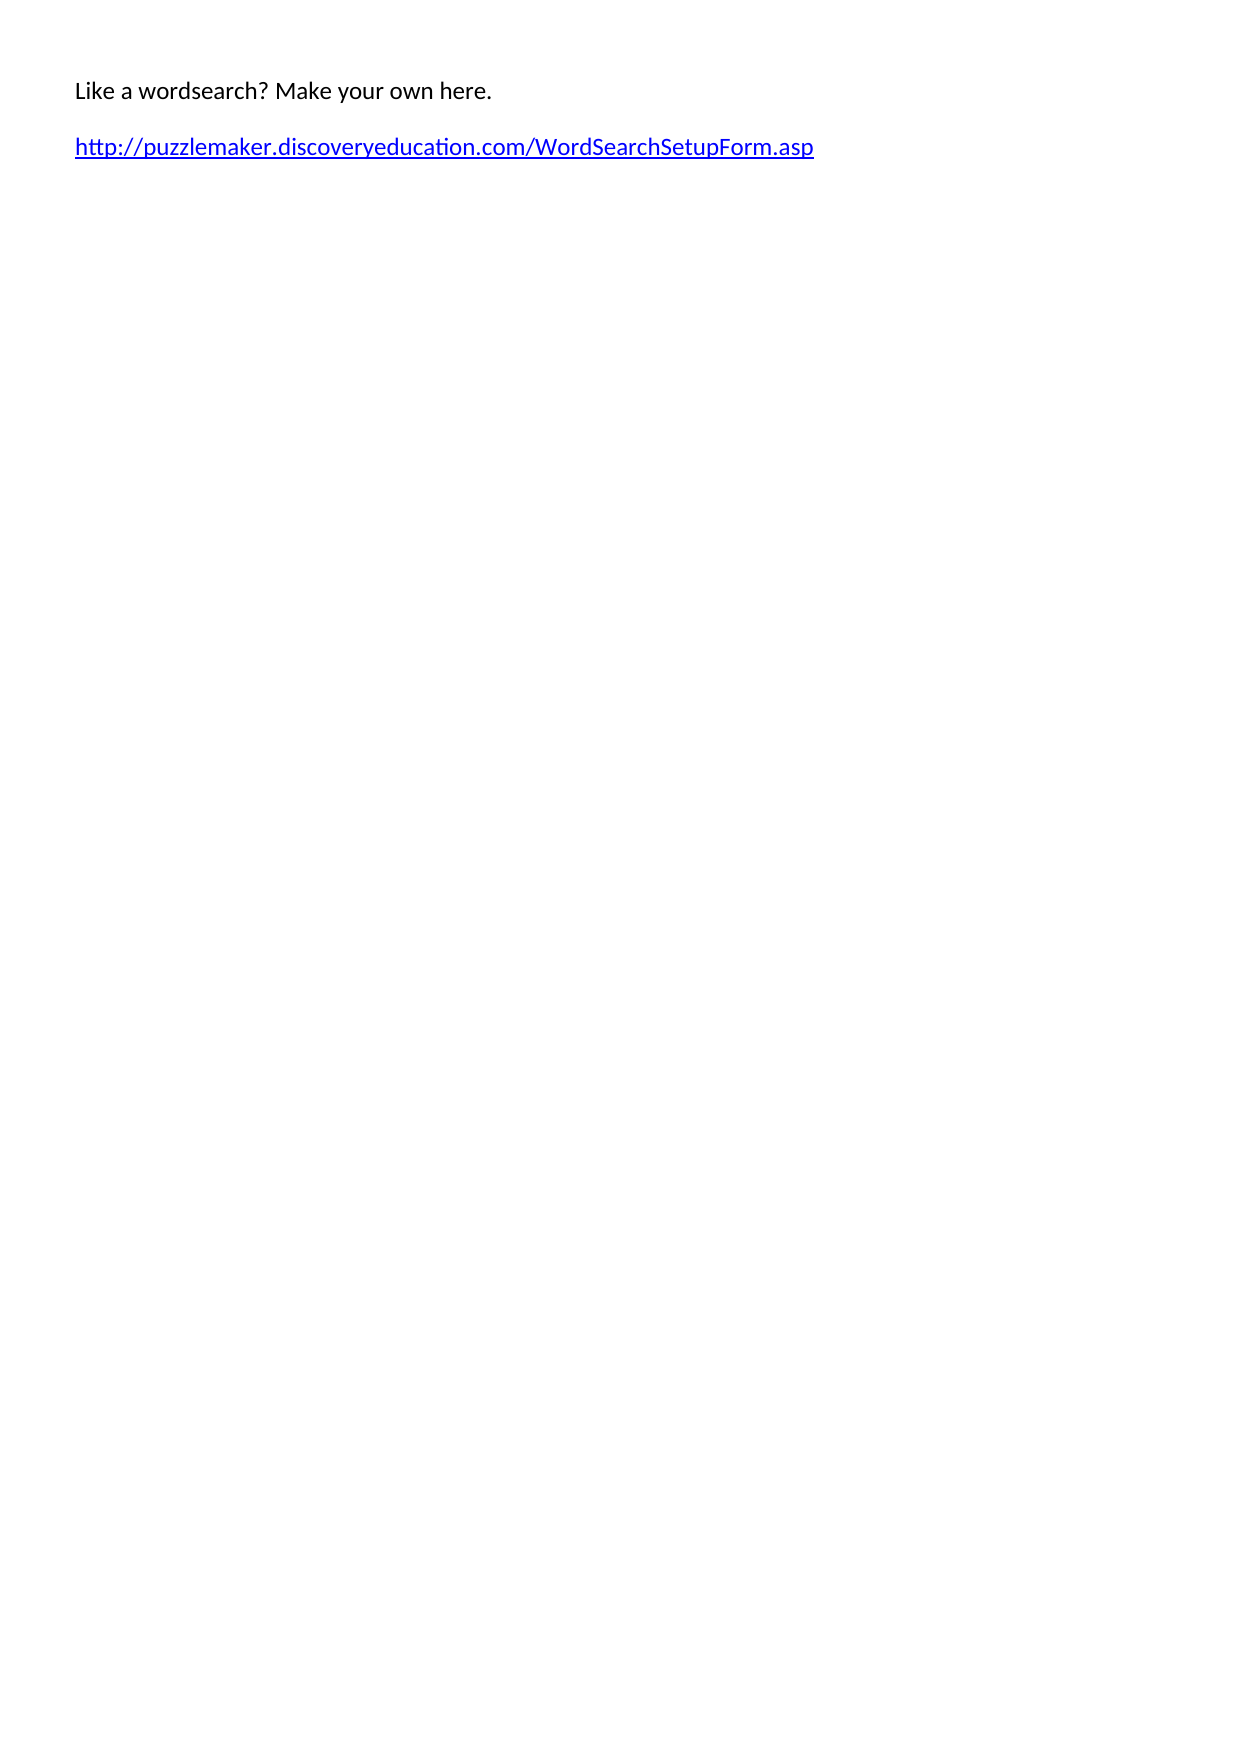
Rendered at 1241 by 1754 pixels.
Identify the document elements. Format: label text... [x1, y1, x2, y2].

text Like a wordsearch? Make your own here. [75, 75, 1165, 106]
text http://puzzlemaker.discoveryeducation.com/WordSearchSetupForm.asp [75, 131, 1165, 161]
